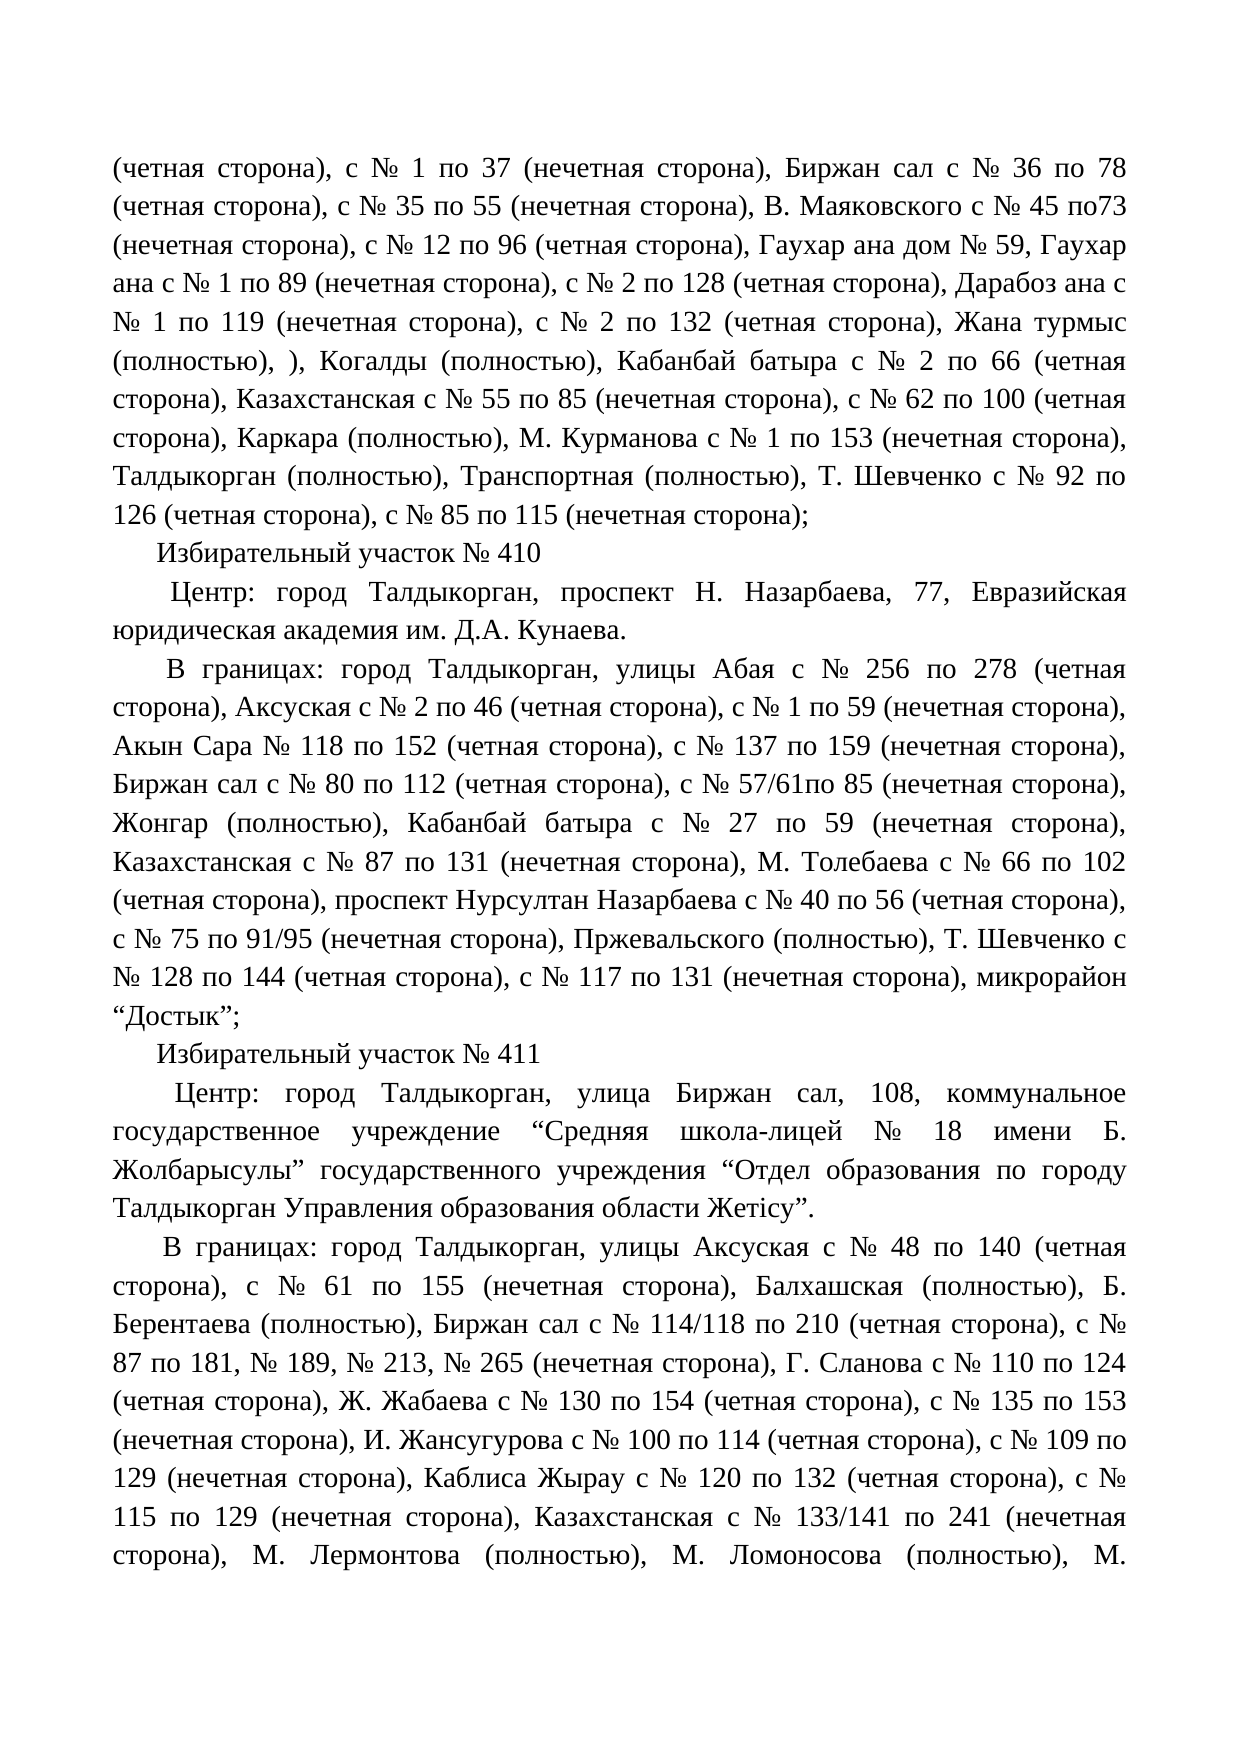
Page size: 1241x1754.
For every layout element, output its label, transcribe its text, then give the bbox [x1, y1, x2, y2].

text Избирательный участок № 410 [112, 535, 1128, 569]
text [112, 150, 1128, 530]
text Избирательный участок № 411 [112, 1036, 1128, 1070]
text Центр: город Талдыкорган, проспект Н. Назарбаева, 77, Евразийская юридическая академия им. Д.А. Кунаева. [112, 574, 1128, 646]
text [112, 1229, 1128, 1571]
text Центр: город Талдыкорган, улица Биржан сал, 108, коммунальное государственное учреждение “Средняя школа-лицей № 18 имени Б. Жолбарысулы” государственного учреждения “Отдел образования по городу Талдыкорган Управления образования области Жетісу”. [112, 1075, 1128, 1224]
text В границах: город Талдыкорган, улицы Абая с № 256 по 278 (четная сторона), Аксуская с № 2 по 46 (четная сторона), с № 1 по 59 (нечетная сторона), Акын Сара № 118 по 152 (четная сторона), с № 137 по 159 (нечетная сторона), Биржан сал с № 80 по 112 (четная сторона), с № 57/61по 85 (нечетная сторона), Жонгар (полностью), Кабанбай батыра с № 27 по 59 (нечетная сторона), Казахстанская с № 87 по 131 (нечетная сторона), М. Толебаева с № 66 по 102 (четная сторона), проспект Нурсултан Назарбаева с № 40 по 56 (четная сторона), с № 75 по 91/95 (нечетная сторона), Пржевальского (полностью), Т. Шевченко с № 128 по 144 (четная сторона), с № 117 по 131 (нечетная сторона), микрорайон “Достык”; [112, 651, 1128, 1031]
